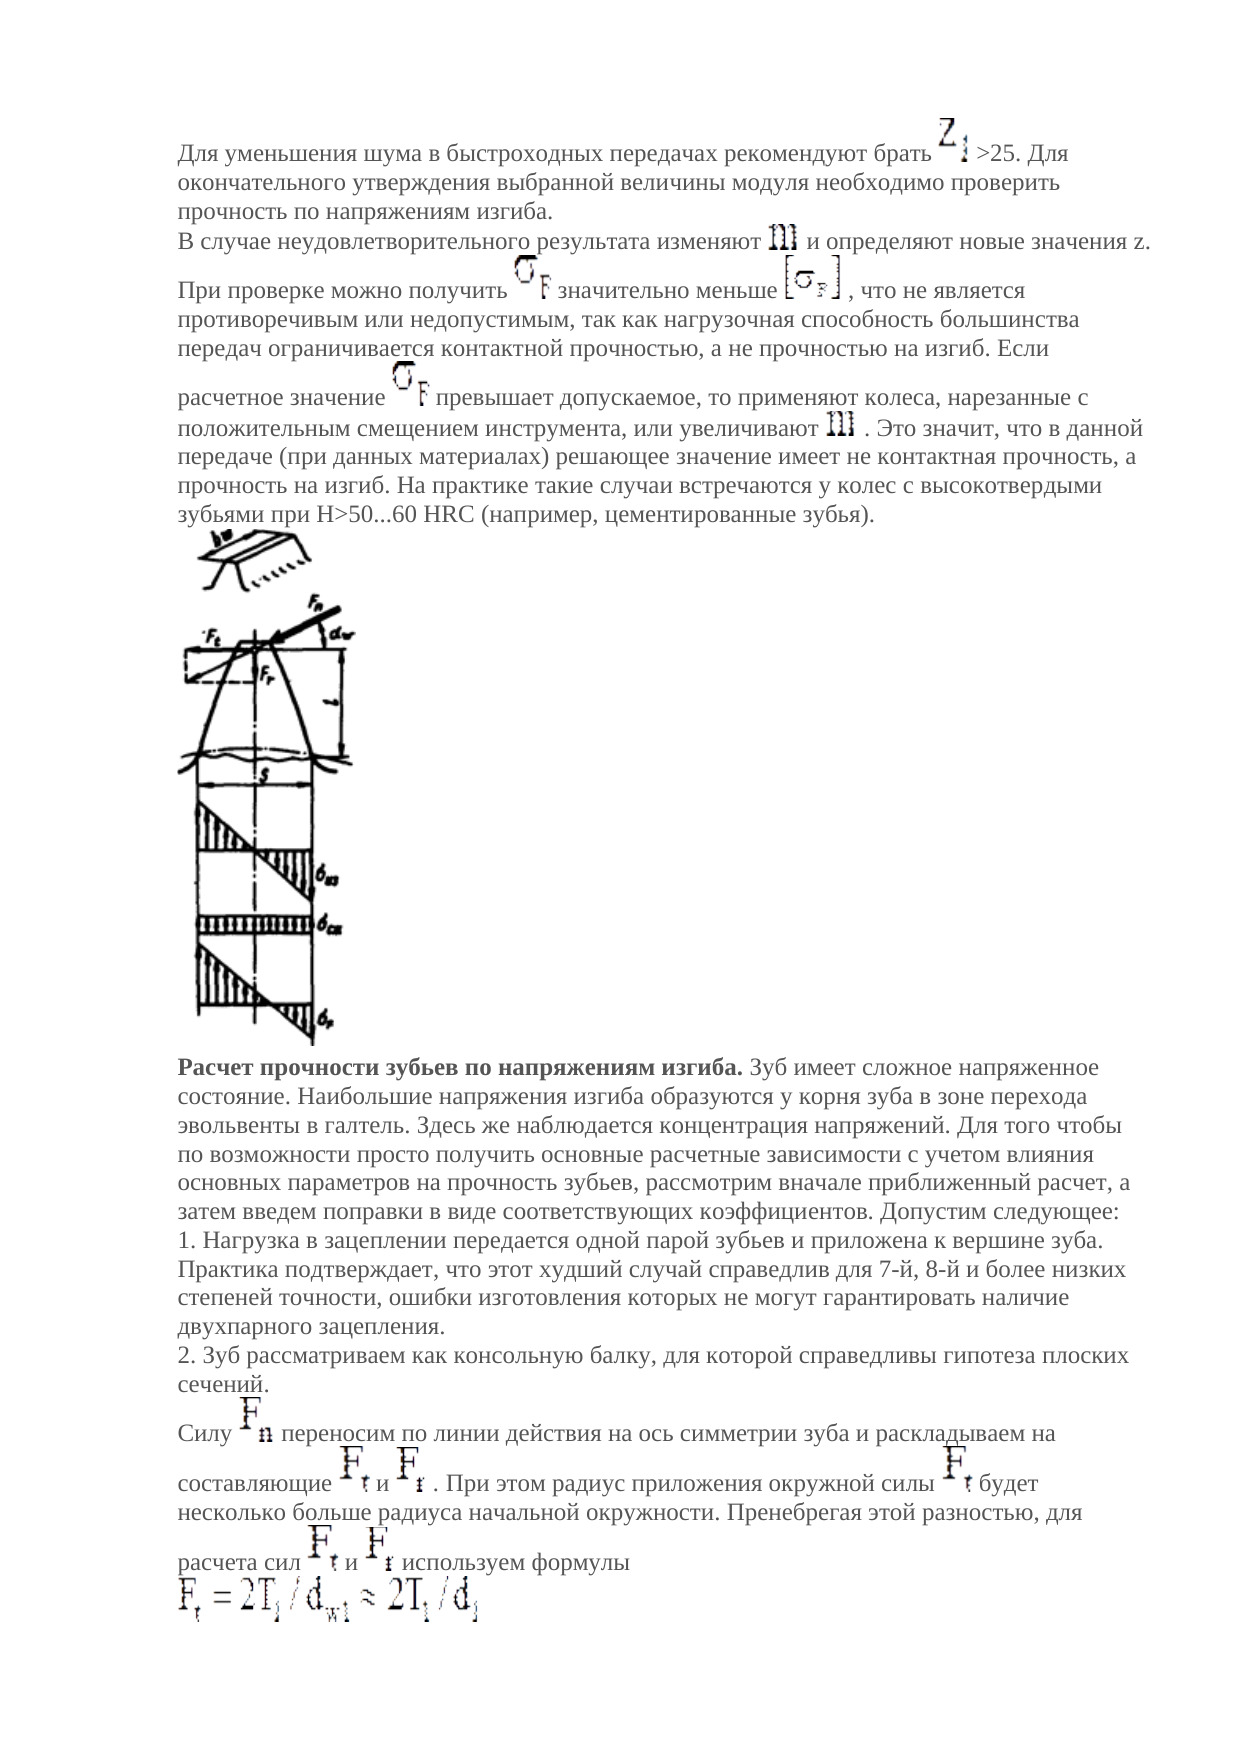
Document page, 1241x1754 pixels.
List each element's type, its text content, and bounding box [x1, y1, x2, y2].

text Расчет прочности зубьев по напряжениям изгиба. Зуб имеет сложное напряженное состояние. Наибольшие напряжения изгиба образуются у корня зуба в зоне перехода эвольвенты в галтель. Здесь же наблюдается концентрация напряжений. Для того чтобы по возможности просто получить основные расчетные зависимости с учетом влияния основных параметров на прочность зубьев, рассмотрим вначале приближенный расчет, а затем введем поправки в виде соответствующих коэффициентов. Допустим следующее: [177, 1052, 1152, 1225]
picture [513, 255, 552, 299]
picture [825, 411, 858, 436]
picture [238, 1397, 275, 1442]
table_header [176, 528, 379, 1052]
text 2. Зуб рассматриваем как консольную балку, для которой справедливы гипотеза плоских сечений. [177, 1340, 1152, 1397]
picture [784, 255, 842, 299]
text В случае неудовлетворительного результата изменяют и определяют новые значения z. [177, 225, 1152, 255]
text Для уменьшения шума в быстроходных передачах рекомендуют брать >25. Для окончательного утверждения выбранной величины модуля необходимо проверить прочность по напряжениям изгиба. [177, 118, 1152, 225]
picture [395, 1447, 427, 1492]
text Силу переносим по линии действия на ось симметрии зуба и раскладываем на составляющие и . При этом радиус приложения окружной силы будет несколько больше радиуса начальной окружности. Пренебрегая этой разностью, для расчета сил и используем формулы [177, 1397, 1152, 1576]
text При проверке можно получить значительно меньше , что не является противоречивым или недопустимым, так как нагрузочная способность большинства передач ограничивается контактной прочностью, а не прочностью на изгиб. Если расчетное значение превышает допускаемое, то применяют колеса, нарезанные с положительным смещением инструмента, или увеличивают . Это значит, что в данной передаче (при данных материалах) решающее значение имеет не контактная прочность, а прочность на изгиб. На практике такие случаи встречаются у колес с высокотвердыми зубьями при Н>50...60 HRC (например, цементированные зубья). [177, 255, 1152, 528]
picture [338, 1446, 370, 1492]
picture [177, 529, 356, 1046]
picture [938, 118, 970, 162]
picture [767, 224, 801, 250]
picture [307, 1525, 339, 1571]
text 1. Нагрузка в зацеплении передается одной парой зубьев и приложена к вершине зуба. Практика подтверждает, что этот худший случай справедлив для 7-й, 8-й и более низких степеней точности, ошибки изготовления которых не могут гарантировать наличие двухпарного зацепления. [177, 1225, 1152, 1340]
picture [941, 1446, 973, 1492]
picture [364, 1527, 396, 1571]
picture [391, 361, 430, 406]
picture [177, 1576, 479, 1622]
